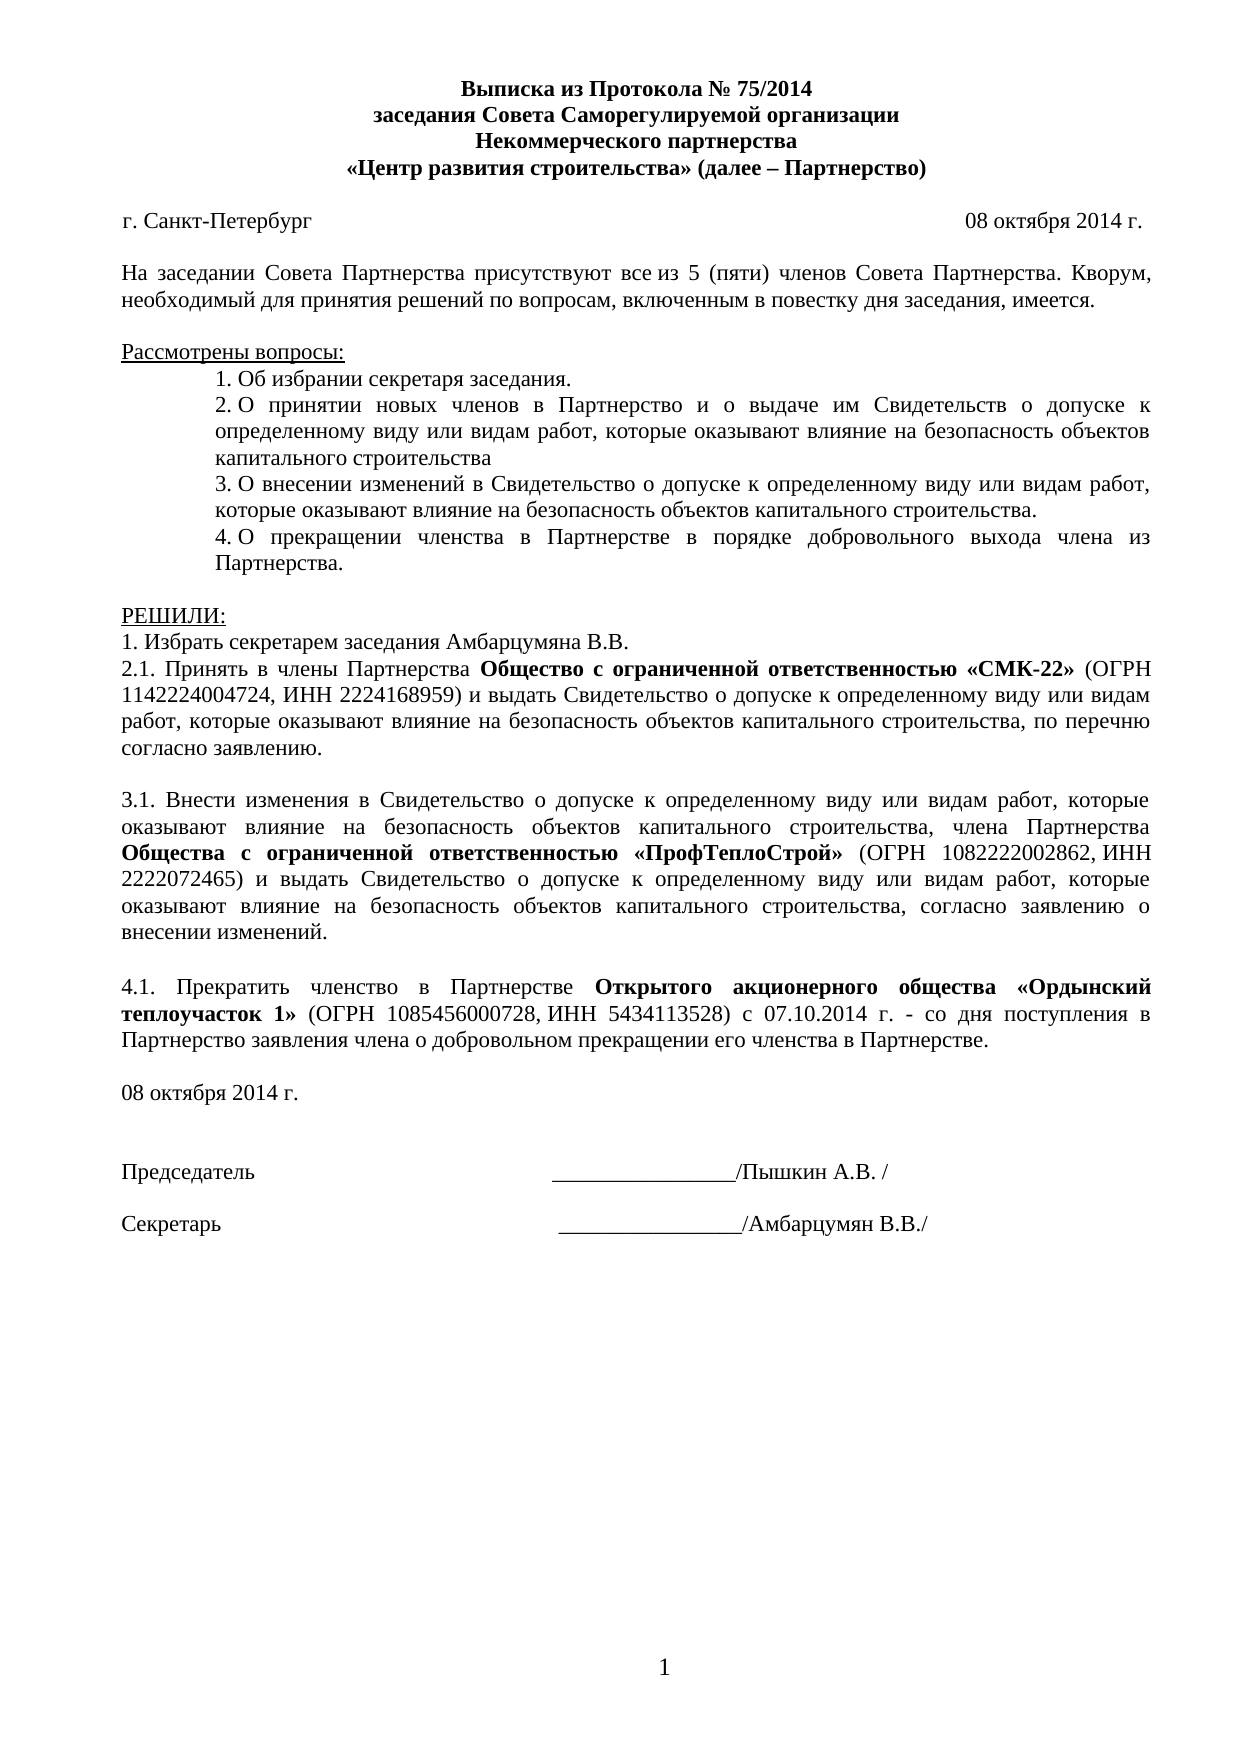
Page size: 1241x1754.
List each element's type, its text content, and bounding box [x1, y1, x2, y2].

text 3.1. Внести изменения в Свидетельство о допуске к определенному виду или видам работ, которые оказывают влияние на безопасность объектов капитального строительства, члена Партнерства Общества с ограниченной ответственностью «ПрофТеплоСтрой» (ОГРН 1082222002862, ИНН 2222072465) и выдать Свидетельство о допуске к определенному виду или видам работ, которые оказывают влияние на безопасность объектов капитального строительства, согласно заявлению о внесении изменений. [121, 786, 1152, 944]
text Председатель ________________/Пышкин А.В. / [121, 1158, 1152, 1184]
text Секретарь ________________/Амбарцумян В.В./ [121, 1211, 1152, 1237]
text 1. Об избрании секретаря заседания. [215, 365, 1152, 391]
text Рассмотрены вопросы: [121, 338, 1152, 365]
text 1. Избрать секретарем заседания Амбарцумяна В.В. [121, 628, 1152, 655]
text 2. О принятии новых членов в Партнерство и о выдаче им Свидетельств о допуске к определенному виду или видам работ, которые оказывают влияние на безопасность объектов капитального строительства [215, 391, 1152, 470]
text 4.1. Прекратить членство в Партнерстве Открытого акционерного общества «Ордынский теплоучасток 1» (ОГРН 1085456000728, ИНН 5434113528) с 07.10.2014 г. - со дня поступления в Партнерство заявления члена о добровольном прекращении его членства в Партнерстве. [121, 973, 1152, 1052]
text 08 октября 2014 г. [121, 1079, 1152, 1105]
text 3. О внесении изменений в Свидетельство о допуске к определенному виду или видам работ, которые оказывают влияние на безопасность объектов капитального строительства. [215, 470, 1152, 523]
text 2.1. Принять в члены Партнерства Общество с ограниченной ответственностью «СМК-22» (ОГРН 1142224004724, ИНН 2224168959) и выдать Свидетельство о допуске к определенному виду или видам работ, которые оказывают влияние на безопасность объектов капитального строительства, по перечню согласно заявлению. [121, 655, 1152, 760]
text 4. О прекращении членства в Партнерстве в порядке добровольного выхода члена из Партнерства. [215, 523, 1152, 576]
table_header 08 октября 2014 г. [633, 207, 1154, 233]
text Выписка из Протокола № 75/2014 [121, 75, 1152, 101]
text «Центр развития строительства» (далее – Партнерство) [121, 154, 1152, 180]
text На заседании Совета Партнерства присутствуют все из 5 (пяти) членов Совета Партнерства. Кворум, необходимый для принятия решений по вопросам, включенным в повестку дня заседания, имеется. [121, 259, 1152, 312]
text заседания Совета Саморегулируемой организации [121, 101, 1152, 128]
table_header г. Санкт-Петербург [111, 207, 632, 233]
text РЕШИЛИ: [121, 602, 1152, 628]
text Некоммерческого партнерства [121, 128, 1152, 154]
